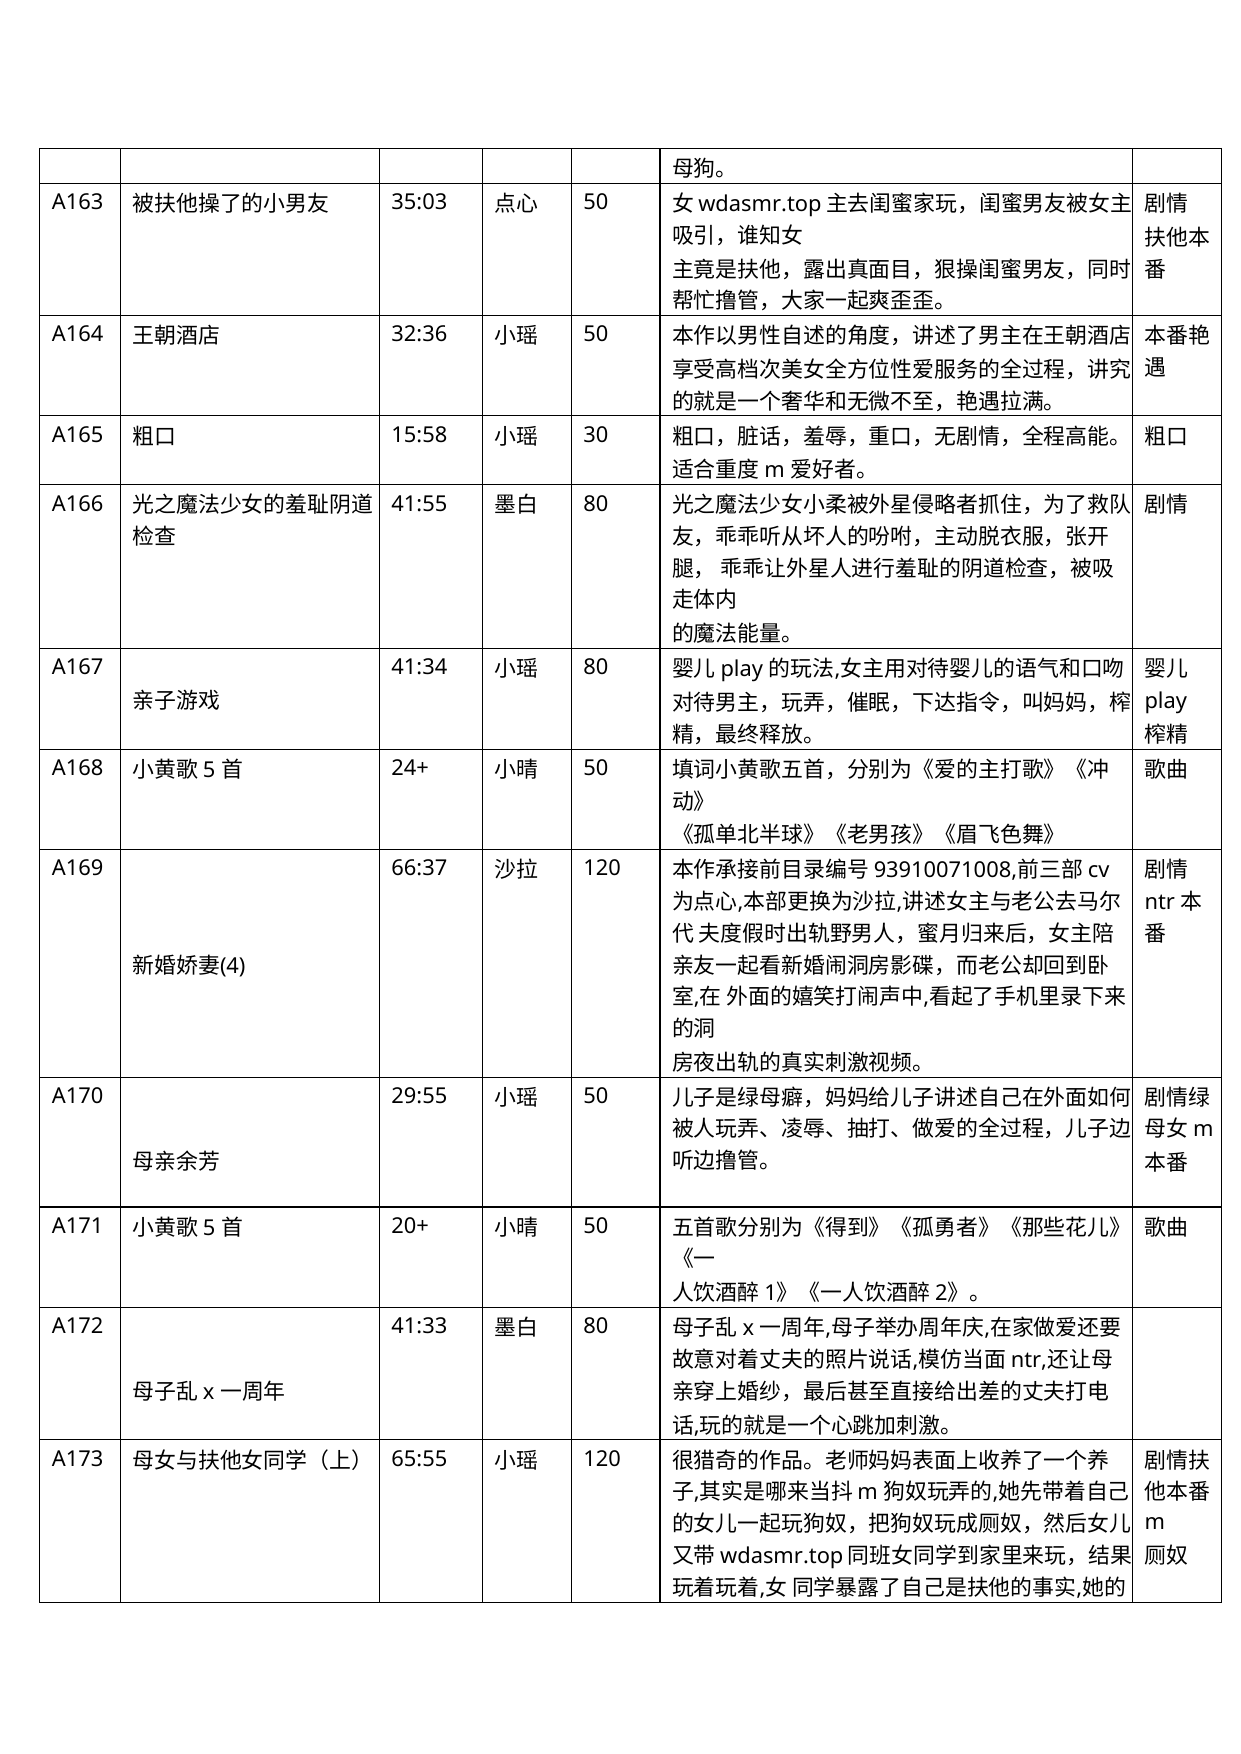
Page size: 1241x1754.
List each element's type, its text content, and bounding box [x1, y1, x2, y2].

table_cell 新婚娇妻(4) [121, 850, 379, 1077]
table_cell A164 [40, 316, 120, 415]
table_cell 小黄歌 5 首 [121, 750, 379, 849]
table_cell 15:58 [380, 416, 482, 484]
table_cell 婴儿 play 的玩法,女主用对待婴儿的语气和口吻 对待男主，玩弄，催眠，下达指令，叫妈妈，榨精，最终释放。 [661, 649, 1132, 749]
table_cell 41:33 [380, 1308, 482, 1439]
table_cell 剧情 扶他本番 [1133, 184, 1221, 315]
table_cell 50 [572, 1208, 659, 1307]
table_cell A173 [40, 1440, 120, 1602]
table_cell 被扶他操了的小男友 [121, 184, 379, 315]
table_cell 本番艳遇 [1133, 316, 1221, 415]
table_cell 35:03 [380, 184, 482, 315]
table_cell 粗口 [1133, 416, 1221, 484]
table_cell 小瑶 [483, 1440, 571, 1602]
table_cell 41:34 [380, 649, 482, 749]
table_cell 66:37 [380, 850, 482, 1077]
table_cell A170 [40, 1078, 120, 1206]
table_cell 32:36 [380, 316, 482, 415]
table_cell 光之魔法少女的羞耻阴道检查 [121, 485, 379, 648]
table_cell 小晴 [483, 1208, 571, 1307]
table_cell 粗口，脏话，羞辱，重口，无剧情，全程高能。 适合重度 m 爱好者。 [661, 416, 1132, 484]
table_cell A163 [40, 184, 120, 315]
table_cell 80 [572, 649, 659, 749]
table_cell 小瑶 [483, 649, 571, 749]
table_cell 50 [572, 1078, 659, 1206]
table_header [572, 149, 659, 183]
table_cell 五首歌分别为《得到》《孤勇者》《那些花儿》《一 人饮酒醉 1》《一人饮酒醉 2》。 [661, 1208, 1132, 1307]
table_cell 光之魔法少女小柔被外星侵略者抓住，为了救队友，乖乖听从坏人的吩咐，主动脱衣服，张开腿， 乖乖让外星人进行羞耻的阴道检查，被吸走体内 的魔法能量。 [661, 485, 1132, 648]
table_cell 120 [572, 850, 659, 1077]
table_cell 20+ [380, 1208, 482, 1307]
table_cell 小瑶 [483, 416, 571, 484]
table_cell 50 [572, 316, 659, 415]
table_cell 24+ [380, 750, 482, 849]
table_cell 80 [572, 485, 659, 648]
table_cell A168 [40, 750, 120, 849]
table_cell 填词小黄歌五首，分别为《爱的主打歌》《冲动》 《孤单北半球》《老男孩》《眉飞色舞》 [661, 750, 1132, 849]
table_cell 剧情扶他本番m 厕奴 [1133, 1440, 1221, 1602]
table_cell A165 [40, 416, 120, 484]
table_cell 王朝酒店 [121, 316, 379, 415]
table_cell 剧情绿母女 m 本番 [1133, 1078, 1221, 1206]
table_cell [661, 1440, 1132, 1602]
table_cell 50 [572, 184, 659, 315]
table_cell 儿子是绿母癖，妈妈给儿子讲述自己在外面如何 被人玩弄、凌辱、抽打、做爱的全过程，儿子边听边撸管。 [661, 1078, 1132, 1206]
table_cell 母子乱 x 一周年 [121, 1308, 379, 1439]
table_cell 120 [572, 1440, 659, 1602]
table_cell A171 [40, 1208, 120, 1307]
table_cell 41:55 [380, 485, 482, 648]
table_cell 女wdasmr.top主去闺蜜家玩，闺蜜男友被女主吸引，谁知女 主竟是扶他，露出真面目，狠操闺蜜男友，同时帮忙撸管，大家一起爽歪歪。 [661, 184, 1132, 315]
table_cell 亲子游戏 [121, 649, 379, 749]
table_cell 歌曲 [1133, 1208, 1221, 1307]
table_cell 母子乱 x 一周年,母子举办周年庆,在家做爱还要故意对着丈夫的照片说话,模仿当面 ntr,还让母亲穿上婚纱，最后甚至直接给出差的丈夫打电 话,玩的就是一个心跳加刺激。 [661, 1308, 1132, 1439]
table_cell 29:55 [380, 1078, 482, 1206]
table_header [1133, 149, 1221, 183]
table_header [121, 149, 379, 183]
table_cell 30 [572, 416, 659, 484]
table_cell A166 [40, 485, 120, 648]
table_cell 50 [572, 750, 659, 849]
table_cell 小瑶 [483, 1078, 571, 1206]
table_cell 点心 [483, 184, 571, 315]
table_cell 剧情 [1133, 485, 1221, 648]
table_cell A172 [40, 1308, 120, 1439]
table_cell 母女与扶他女同学（上） [121, 1440, 379, 1602]
table_cell 80 [572, 1308, 659, 1439]
table_cell 剧情ntr 本番 [1133, 850, 1221, 1077]
table_header [483, 149, 571, 183]
table_cell 歌曲 [1133, 750, 1221, 849]
table_cell [1133, 1308, 1221, 1439]
table_cell 粗口 [121, 416, 379, 484]
table_cell 婴儿 play 榨精 [1133, 649, 1221, 749]
table_cell 母亲余芳 [121, 1078, 379, 1206]
table_cell A169 [40, 850, 120, 1077]
table_cell 本作承接前目录编号 93910071008,前三部 cv 为点心,本部更换为沙拉,讲述女主与老公去马尔代 夫度假时出轨野男人，蜜月归来后，女主陪亲友一起看新婚闹洞房影碟，而老公却回到卧室,在 外面的嬉笑打闹声中,看起了手机里录下来的洞 房夜出轨的真实刺激视频。 [661, 850, 1132, 1077]
table_cell 沙拉 [483, 850, 571, 1077]
table_cell 本作以男性自述的角度，讲述了男主在王朝酒店 享受高档次美女全方位性爱服务的全过程，讲究 的就是一个奢华和无微不至，艳遇拉满。 [661, 316, 1132, 415]
table_cell 65:55 [380, 1440, 482, 1602]
table_cell 墨白 [483, 1308, 571, 1439]
table_cell A167 [40, 649, 120, 749]
table_header [380, 149, 482, 183]
table_cell 墨白 [483, 485, 571, 648]
table_cell 小晴 [483, 750, 571, 849]
table_cell 小瑶 [483, 316, 571, 415]
table_header [40, 149, 120, 183]
table_header 母狗。 [661, 149, 1132, 183]
table_cell 小黄歌 5 首 [121, 1208, 379, 1307]
